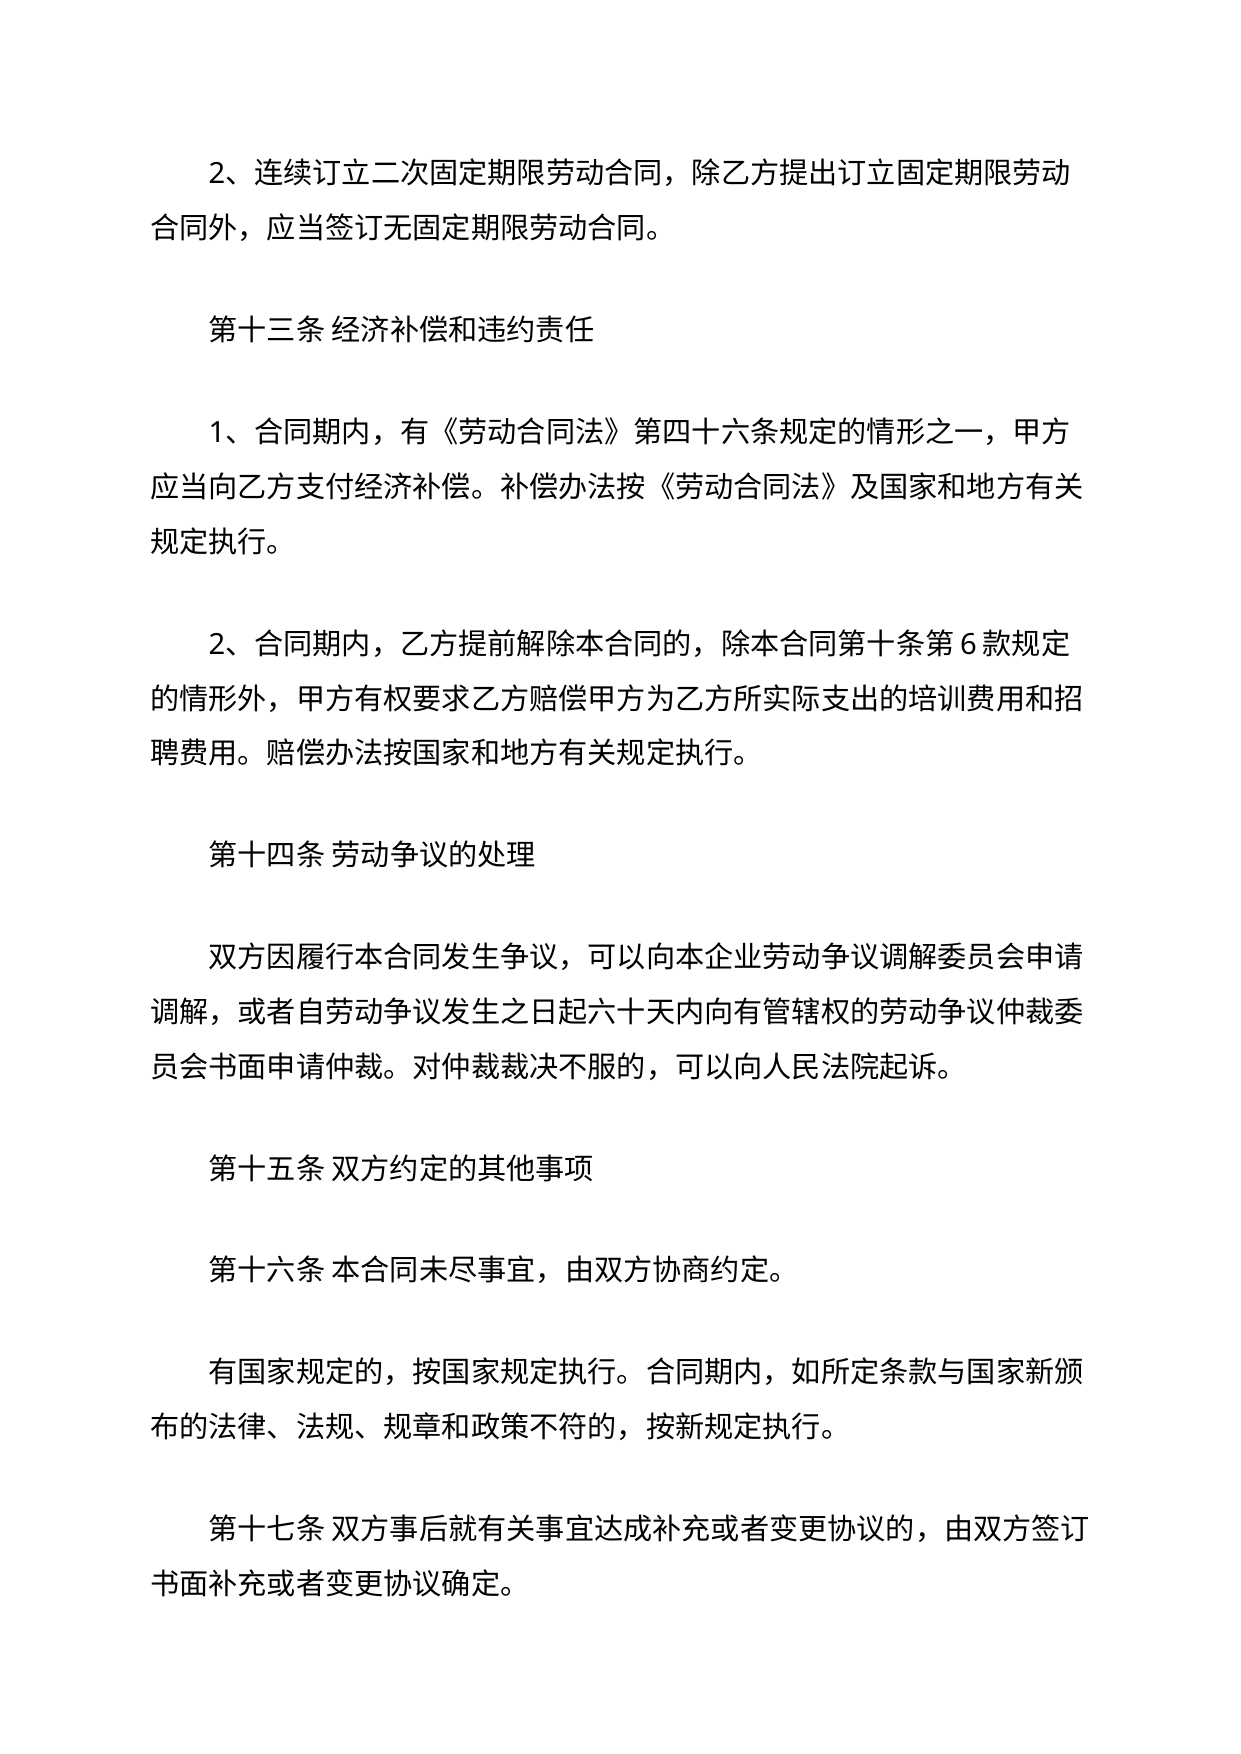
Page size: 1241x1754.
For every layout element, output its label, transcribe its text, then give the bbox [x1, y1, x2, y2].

text 2、合同期内，乙方提前解除本合同的，除本合同第十条第6款规定的情形外，甲方有权要求乙方赔偿甲方为乙方所实际支出的培训费用和招聘费用。赔偿办法按国家和地方有关规定执行。 [150, 620, 1090, 772]
text 第十六条 本合同未尽事宜，由双方协商约定。 [150, 1247, 1090, 1289]
text 1、合同期内，有《劳动合同法》第四十六条规定的情形之一，甲方应当向乙方支付经济补偿。补偿办法按《劳动合同法》及国家和地方有关规定执行。 [150, 408, 1090, 561]
text 2、连续订立二次固定期限劳动合同，除乙方提出订立固定期限劳动合同外，应当签订无固定期限劳动合同。 [150, 150, 1090, 247]
text 第十四条 劳动争议的处理 [150, 832, 1090, 874]
text 有国家规定的，按国家规定执行。合同期内，如所定条款与国家新颁布的法律、法规、规章和政策不符的，按新规定执行。 [150, 1349, 1090, 1446]
text 第十五条 双方约定的其他事项 [150, 1145, 1090, 1187]
text 第十七条 双方事后就有关事宜达成补充或者变更协议的，由双方签订书面补充或者变更协议确定。 [150, 1505, 1090, 1603]
text 双方因履行本合同发生争议，可以向本企业劳动争议调解委员会申请调解，或者自劳动争议发生之日起六十天内向有管辖权的劳动争议仲裁委员会书面申请仲裁。对仲裁裁决不服的，可以向人民法院起诉。 [150, 934, 1090, 1086]
text 第十三条 经济补偿和违约责任 [150, 307, 1090, 349]
